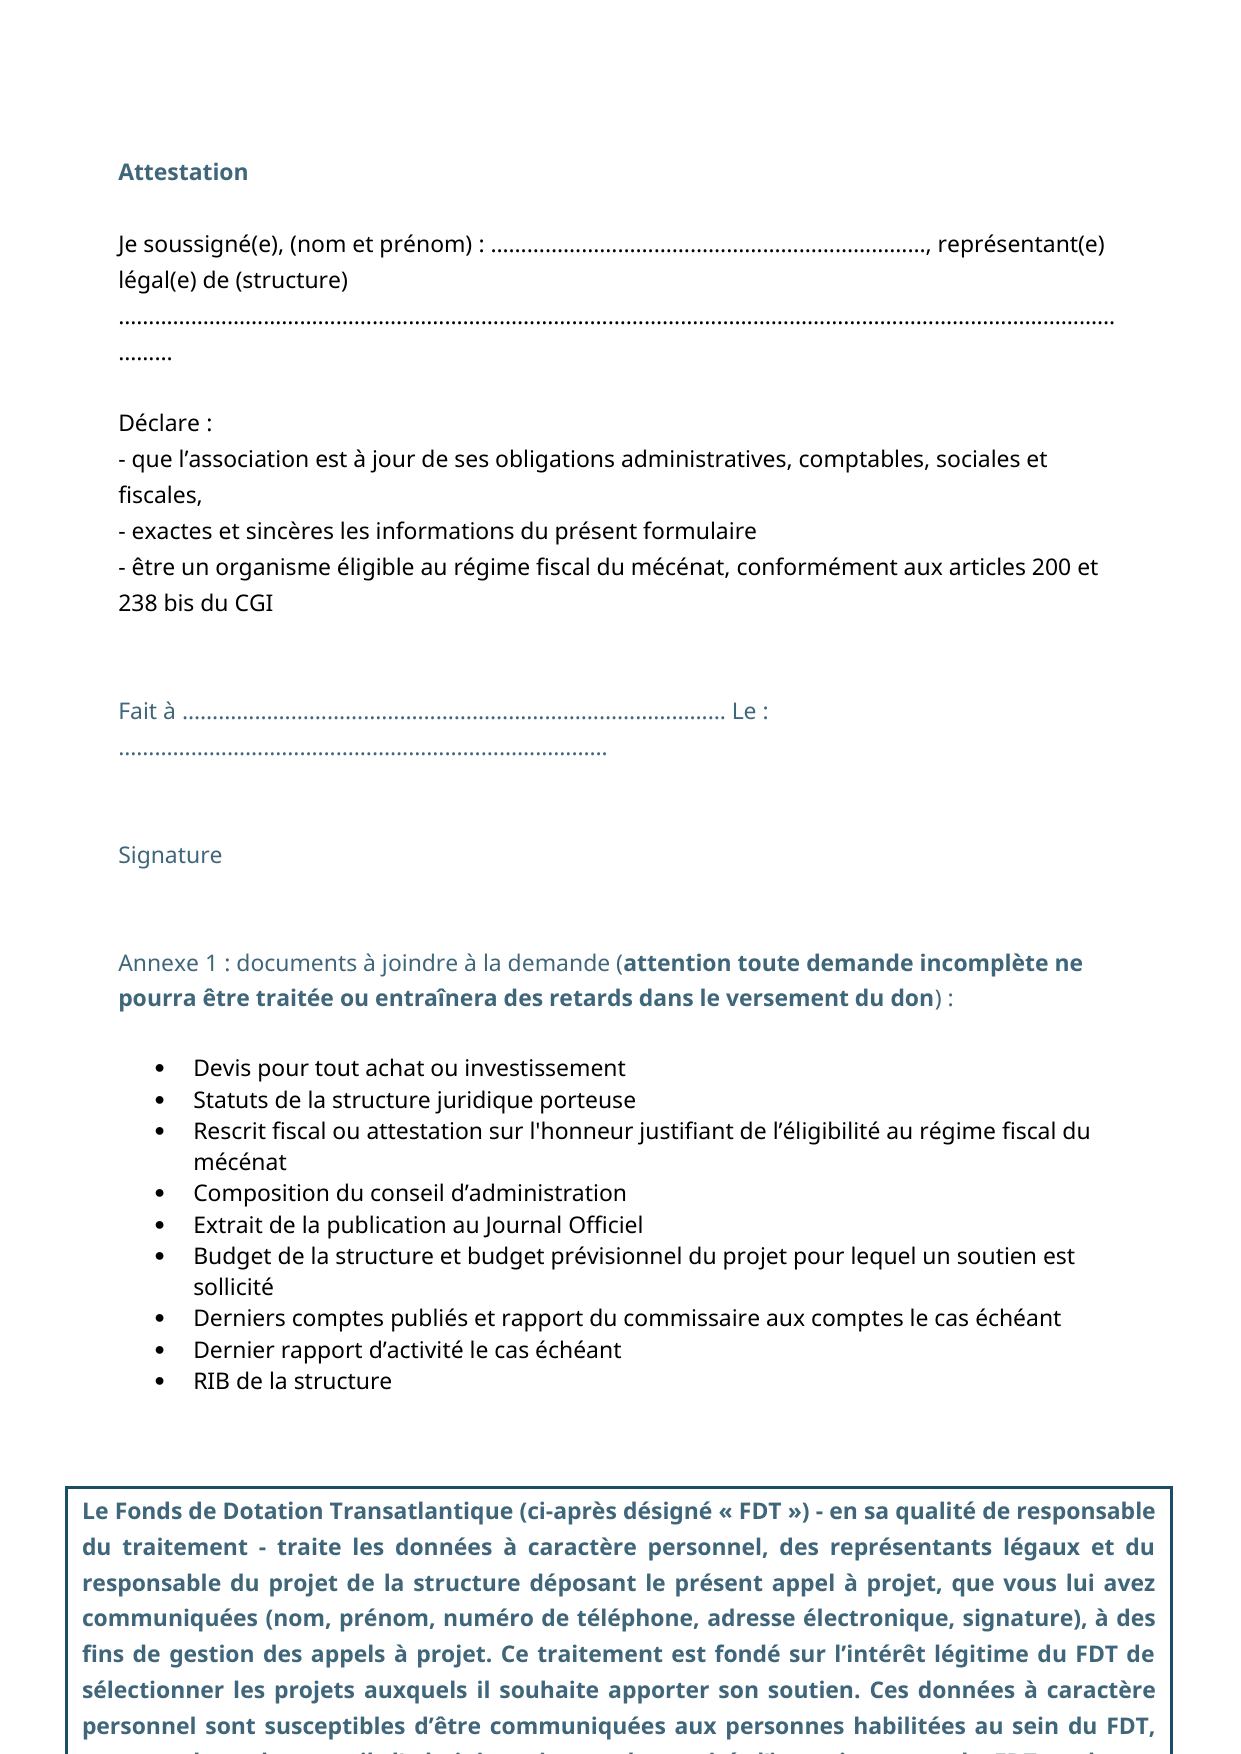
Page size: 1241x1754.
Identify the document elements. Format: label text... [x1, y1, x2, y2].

list Statuts de la structure juridique porteuse [156, 1084, 1122, 1115]
text Déclare : [118, 407, 1122, 439]
text Je soussigné(e), (nom et prénom) : ………………………………………………………………, représentant(e) légal(e) de (structure)………………………………………………………………………………………………………………………………………………………… [118, 228, 1122, 367]
list Derniers comptes publiés et rapport du commissaire aux comptes le cas échéant [156, 1302, 1122, 1334]
text Attestation [118, 156, 1122, 187]
text - exactes et sincères les informations du présent formulaire [118, 515, 1122, 546]
text Fait à ……………………………………………………………………………… Le :……………………………………………………………………… [118, 695, 1122, 762]
list RIB de la structure [156, 1365, 1122, 1396]
list Devis pour tout achat ou investissement [156, 1052, 1122, 1084]
text - être un organisme éligible au régime fiscal du mécénat, conformément aux articles 200 et 238 bis du CGI [118, 551, 1122, 618]
text Annexe 1 : documents à joindre à la demande (attention toute demande incomplète ne pourra être traitée ou entraînera des retards dans le versement du don) : [118, 946, 1122, 1014]
text Signature [118, 839, 1122, 870]
list Dernier rapport d’activité le cas échéant [156, 1334, 1122, 1365]
list Composition du conseil d’administration [156, 1177, 1122, 1209]
list Extrait de la publication au Journal Officiel [156, 1209, 1122, 1240]
text - que l’association est à jour de ses obligations administratives, comptables, sociales et fiscales, [118, 443, 1122, 511]
list Budget de la structure et budget prévisionnel du projet pour lequel un soutien est sollicité [156, 1240, 1122, 1302]
list Rescrit fiscal ou attestation sur l'honneur justifiant de l’éligibilité au régime fiscal du mécénat [156, 1115, 1122, 1177]
